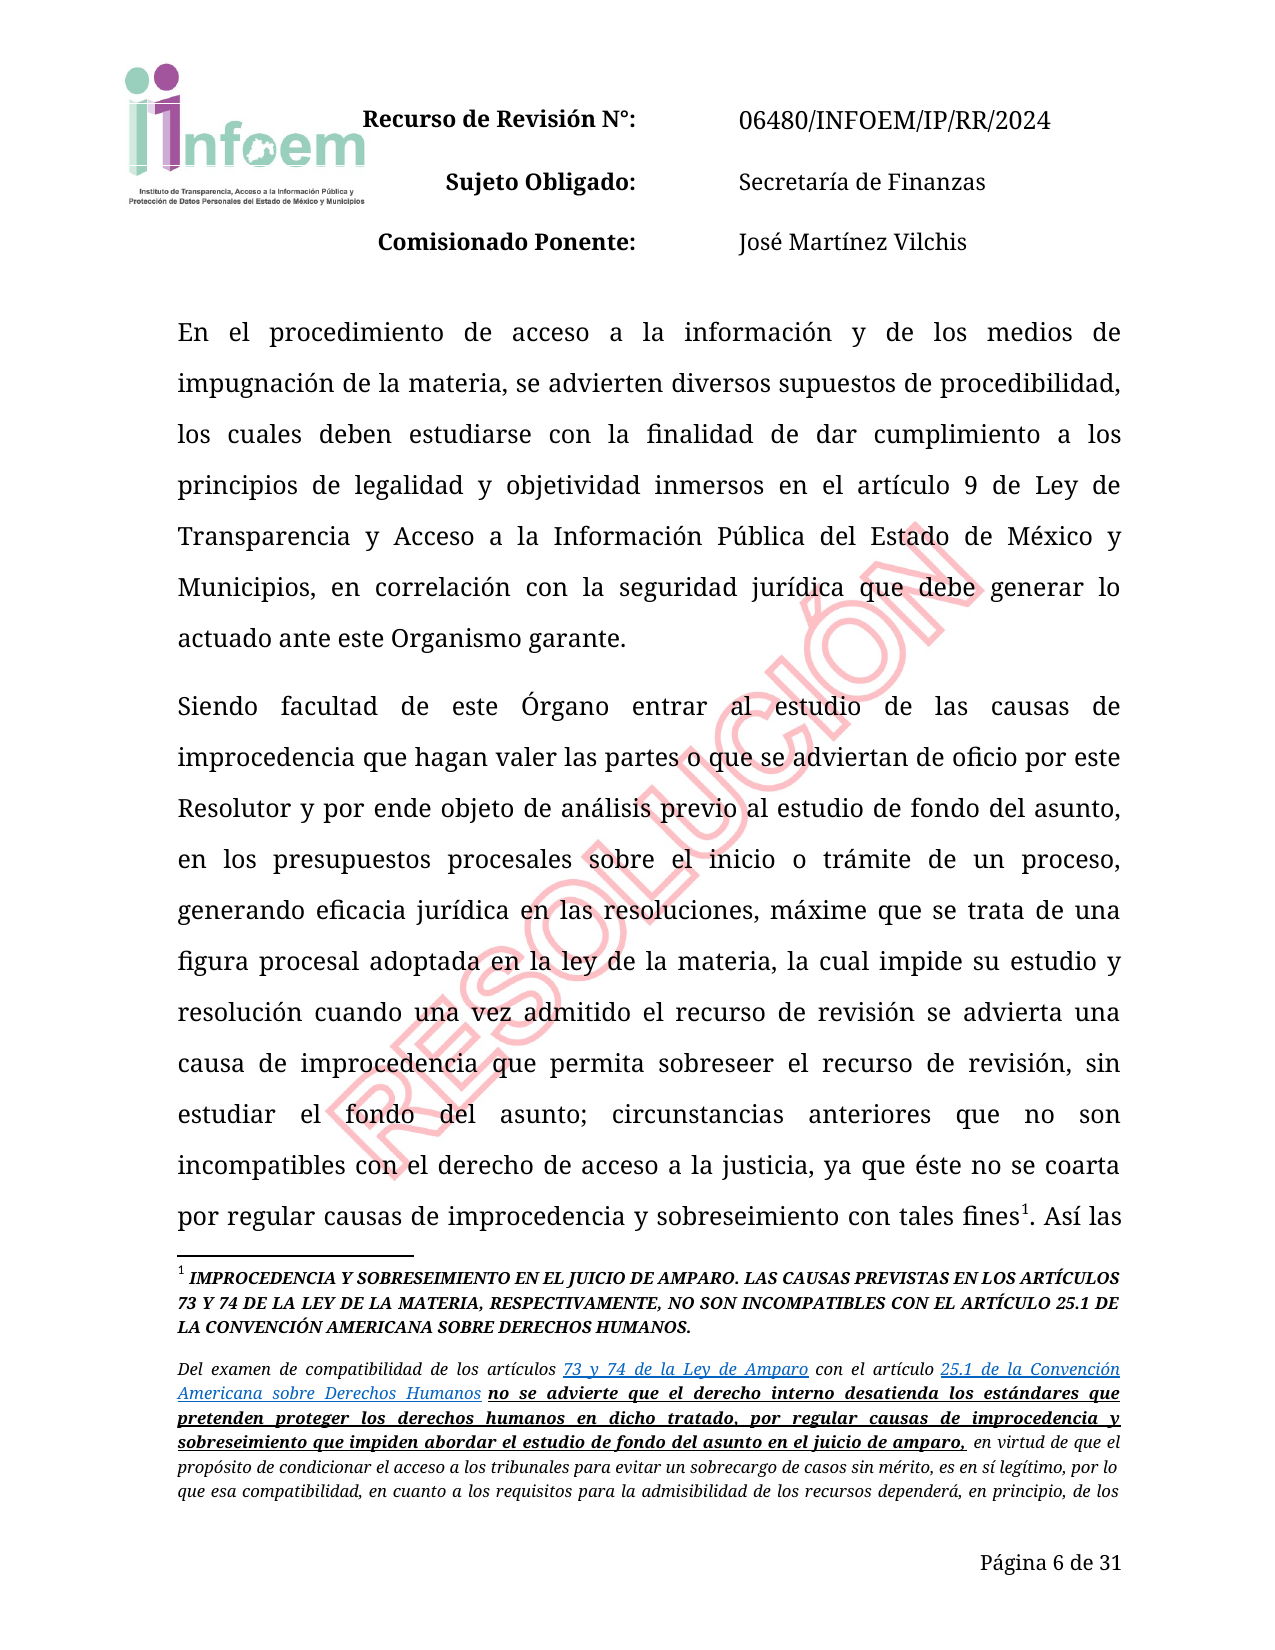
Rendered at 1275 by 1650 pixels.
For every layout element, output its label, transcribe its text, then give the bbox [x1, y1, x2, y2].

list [177, 688, 1122, 1233]
picture [6, 3, 1271, 1650]
list En el procedimiento de acceso a la información y de los medios de impugnación de la materia, se advierten diversos supuestos de procedibilidad, los cuales deben estudiarse con la finalidad de dar cumplimiento a los principios de legalidad y objetividad inmersos en el artículo 9 de Ley de Transparencia y Acceso a la Información Pública del Estado de México y Municipios, en correlación con la seguridad jurídica que debe generar lo actuado ante este Organismo garante. [177, 314, 1122, 654]
